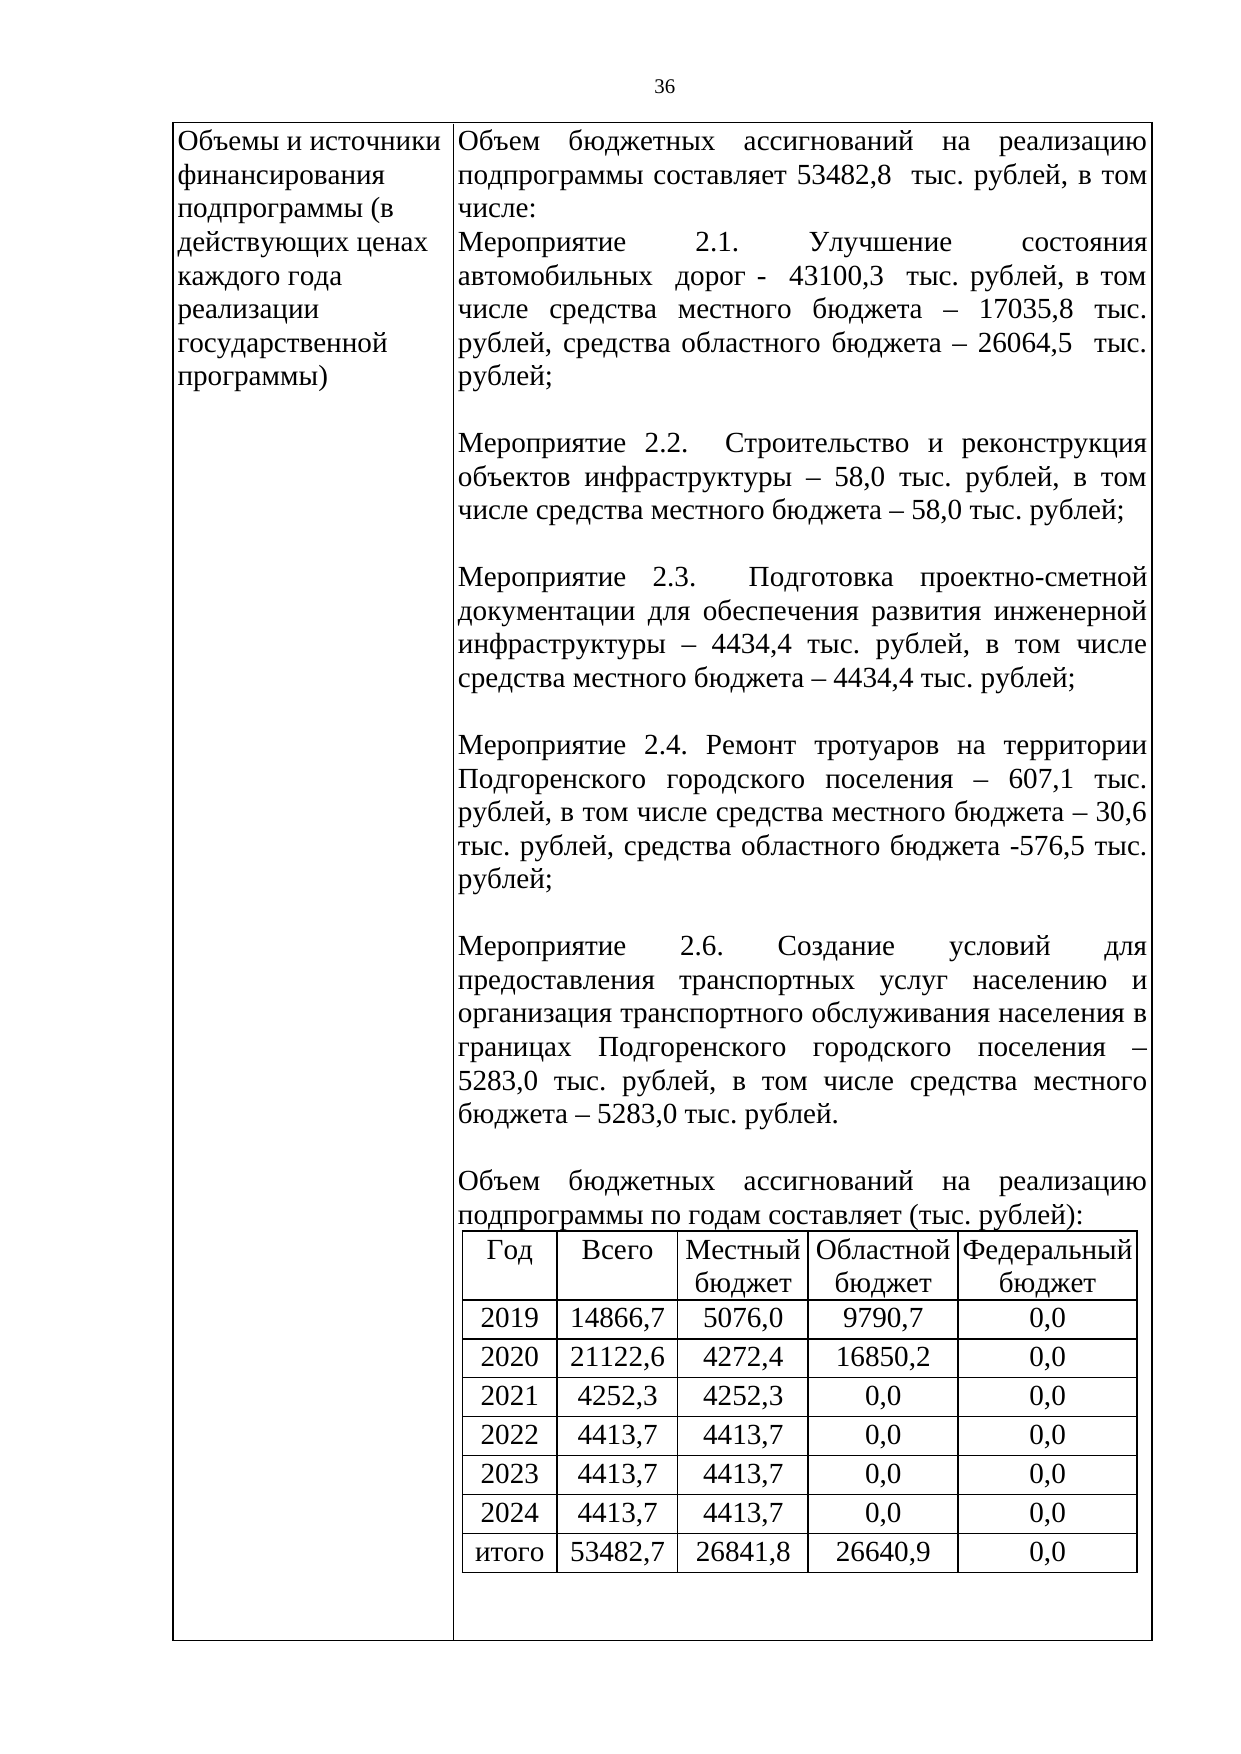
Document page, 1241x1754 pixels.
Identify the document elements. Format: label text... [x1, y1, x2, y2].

table_cell Объемы и источники финансирования подпрограммы (в действующих ценах каждого года реализации государственной программы) [174, 123, 453, 1640]
table_cell Объем бюджетных ассигнований на реализацию подпрограммы составляет 53482,8 тыс. рублей, в том числе: Мероприятие 2.1. Улучшение состояния автомобильных дорог - 43100,3 тыс. рублей, в том числе средства местного бюджета – 17035,8 тыс. рублей, средства областного бюджета – 26064,5 тыс. рублей; Мероприятие 2.2. Строительство и реконструкция объектов инфраструктуры – 58,0 тыс. рублей, в том числе средства местного бюджета – 58,0 тыс. рублей; Мероприятие 2.3. Подготовка проектно-сметной документации для обеспечения развития инженерной инфраструктуры – 4434,4 тыс. рублей, в том числе средства местного бюджета – 4434,4 тыс. рублей; Мероприятие 2.4. Ремонт тротуаров на территории Подгоренского городского поселения – 607,1 тыс. рублей, в том числе средства местного бюджета – 30,6 тыс. рублей, средства областного бюджета -576,5 тыс. рублей; Мероприятие 2.6. Создание условий для предоставления транспортных услуг населению и организация транспортного обслуживания населения в границах Подгоренского городского поселения – 5283,0 тыс. рублей, в том числе средства местного бюджета – 5283,0 тыс. рублей. Объем бюджетных ассигнований на реализацию подпрограммы по годам составляет (тыс. рублей): [454, 123, 1151, 1640]
